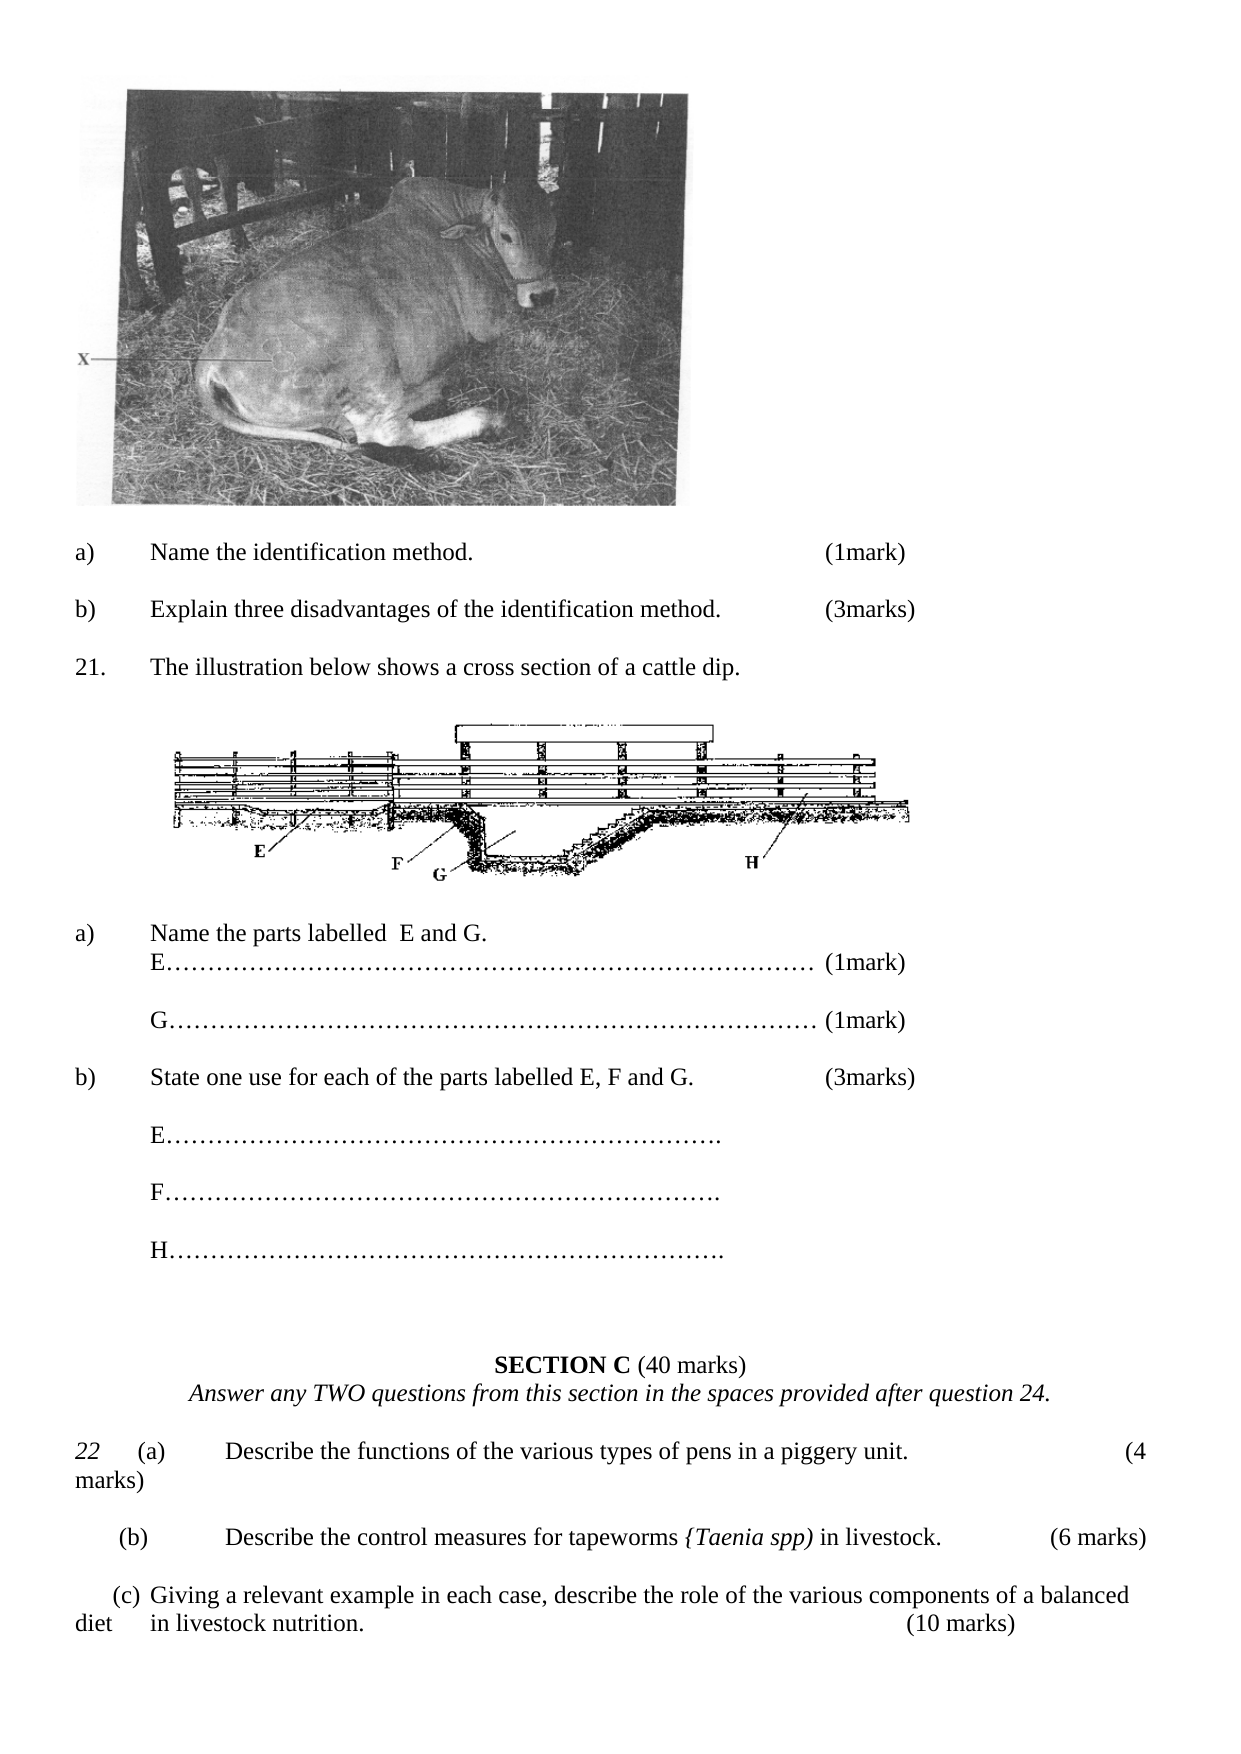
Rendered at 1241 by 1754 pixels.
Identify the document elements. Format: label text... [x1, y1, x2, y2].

text (b) Describe the control measures for tapeworms {Taenia spp) in livestock. (6 marks) [75, 1522, 1165, 1551]
text 22 (a) Describe the functions of the various types of pens in a piggery unit. (4 marks) [75, 1436, 1165, 1493]
text F…………………………………………………………. [75, 1177, 1165, 1206]
text b) State one use for each of the parts labelled E, F and G. (3marks) [75, 1062, 1165, 1091]
text (c) Giving a relevant example in each case, describe the role of the various components of a balanced diet in livestock nutrition. (10 marks) [75, 1580, 1165, 1637]
text H…………………………………………………………. [75, 1235, 1165, 1263]
text a) Name the identification method. (1mark) [75, 537, 1165, 565]
text 21. The illustration below shows a cross section of a cattle dip. [75, 652, 1165, 680]
text SECTION C (40 marks) [75, 1350, 1165, 1378]
text G…………………………………………………………………… (1mark) [75, 1005, 1165, 1033]
text a) Name the parts labelled E and G. [75, 918, 1165, 947]
text E…………………………………………………………………… (1mark) [75, 947, 1165, 976]
text E…………………………………………………………. [75, 1120, 1165, 1148]
text Answer any TWO questions from this section in the spaces provided after question 24. [75, 1378, 1165, 1407]
text b) Explain three disadvantages of the identification method. (3marks) [75, 594, 1165, 623]
